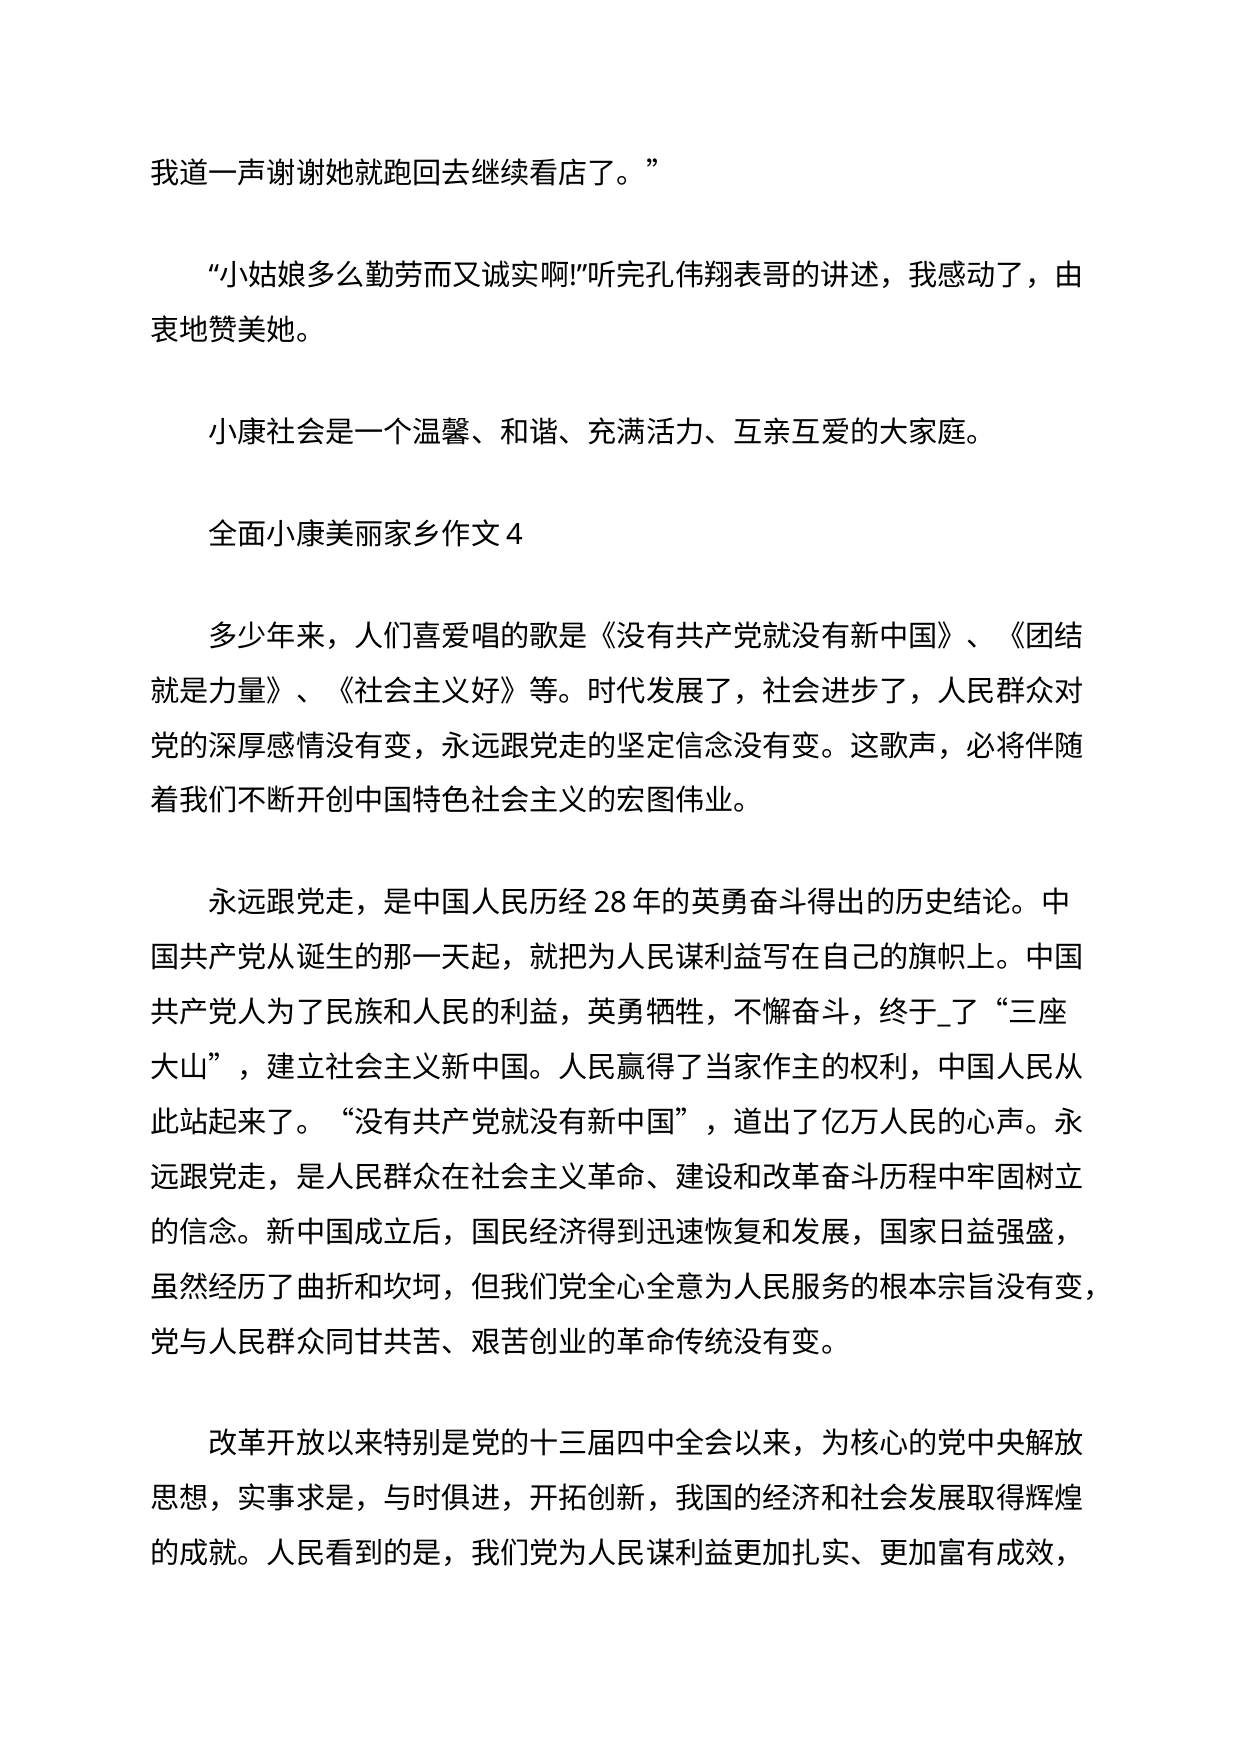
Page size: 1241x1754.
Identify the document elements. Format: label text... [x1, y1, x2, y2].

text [150, 1420, 1090, 1572]
text “小姑娘多么勤劳而又诚实啊!”听完孔伟翔表哥的讲述，我感动了，由衷地赞美她。 [150, 252, 1090, 349]
text 全面小康美丽家乡作文4 [150, 510, 1090, 553]
text 永远跟党走，是中国人民历经28年的英勇奋斗得出的历史结论。中国共产党从诞生的那一天起，就把为人民谋利益写在自己的旗帜上。中国共产党人为了民族和人民的利益，英勇牺牲，不懈奋斗，终于_了“三座大山”，建立社会主义新中国。人民赢得了当家作主的权利，中国人民从此站起来了。“没有共产党就没有新中国”，道出了亿万人民的心声。永远跟党走，是人民群众在社会主义革命、建设和改革奋斗历程中牢固树立的信念。新中国成立后，国民经济得到迅速恢复和发展，国家日益强盛，虽然经历了曲折和坎坷，但我们党全心全意为人民服务的根本宗旨没有变，党与人民群众同甘共苦、艰苦创业的革命传统没有变。 [150, 879, 1090, 1360]
text 多少年来，人们喜爱唱的歌是《没有共产党就没有新中国》、《团结就是力量》、《社会主义好》等。时代发展了，社会进步了，人民群众对党的深厚感情没有变，永远跟党走的坚定信念没有变。这歌声，必将伴随着我们不断开创中国特色社会主义的宏图伟业。 [150, 612, 1090, 819]
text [150, 150, 1090, 192]
text 小康社会是一个温馨、和谐、充满活力、互亲互爱的大家庭。 [150, 408, 1090, 451]
